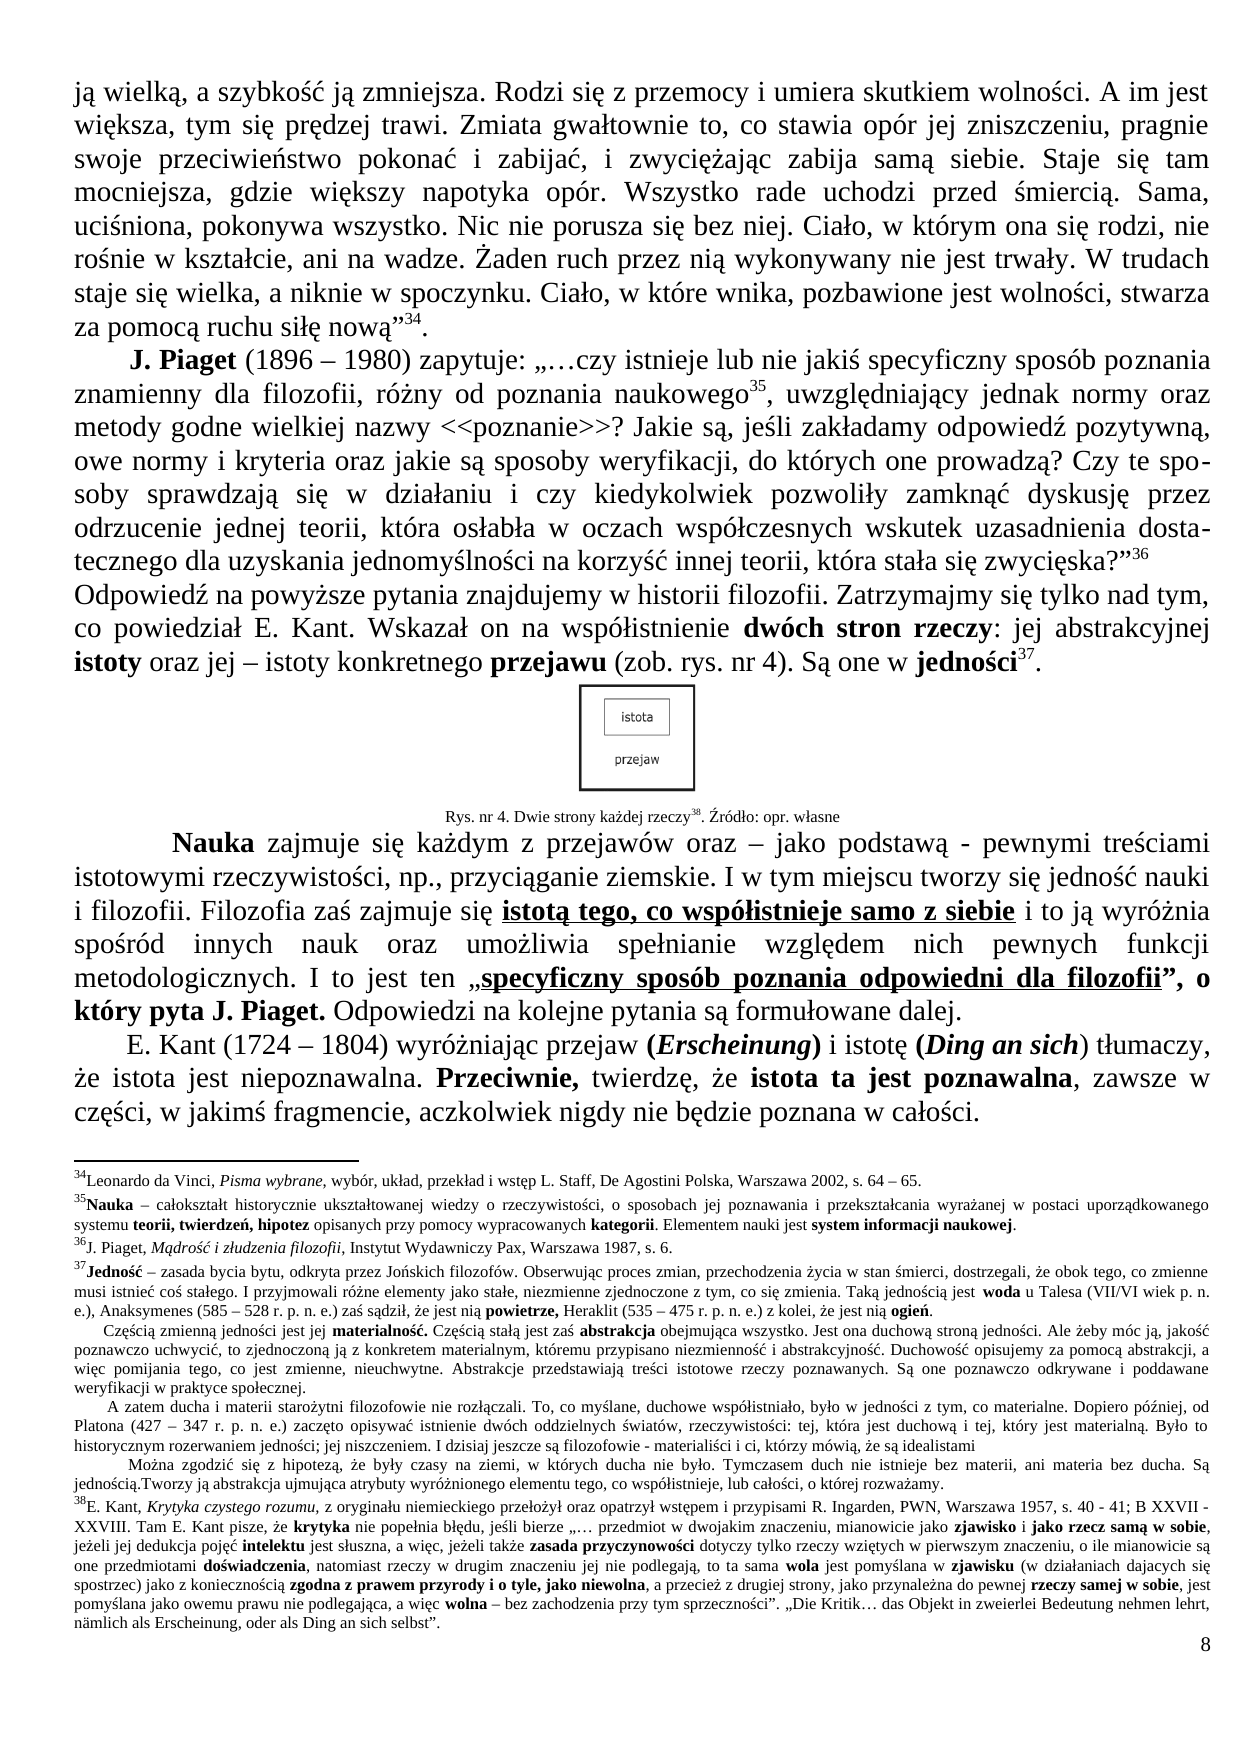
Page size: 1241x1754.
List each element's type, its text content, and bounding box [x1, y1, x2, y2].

subtitle Rys. nr 4. Dwie strony każdej rzeczy. Źródło: opr. własne [74, 806, 1211, 826]
picture [565, 677, 719, 807]
text E. Kant (1724 – 1804) wyróżniając przejaw (Erscheinung) i istotę (Ding an sich) tłumaczy, że istota jest niepoznawalna. Przeciwnie, twierdzę, że istota ta jest poznawalna, zawsze w części, w jakimś fragmencie, aczkolwiek nigdy nie będzie poznana w całości. [74, 1027, 1211, 1127]
text Dla Leonardo da Vinci(1452 - 1519) duch jest siłą, „…niewidzialną, która w przypadkowym zderzeniu zewnętrznym wywołana została przez ducha i przeniesiona i wtopiona w ciała wytrącone ze swego naturalnego spoczynku. Daje im ona życie czynne mocy przedziwnej, zmusza wszystkie rzeczy stworzone do zmiany kształtu i położenia, spieszy wściekle do swojej upragnionej śmierci i zmienia się stosownie do przyczyny. Powolność czyni ją wielką, a szybkość ją zmniejsza. Rodzi się z przemocy i umiera skutkiem wolności. A im jest większa, tym się prędzej trawi. Zmiata gwałtownie to, co stawia opór jej zniszczeniu, pragnie swoje przeciwieństwo pokonać i zabijać, i zwyciężając zabija samą siebie. Staje się tam mocniejsza, gdzie większy napotyka opór. Wszystko rade uchodzi przed śmiercią. Sama, uciśniona, pokonywa wszystko. Nic nie porusza się bez niej. Ciało, w którym ona się rodzi, nie rośnie w kształcie, ani na wadze. Żaden ruch przez nią wykonywany nie jest trwały. W trudach staje się wielka, a niknie w spoczynku. Ciało, w które wnika, pozbawione jest wolności, stwarza za pomocą ruchu siłę nową”. [74, 74, 1211, 342]
text Nauka zajmuje się każdym z przejawów oraz – jako podstawą - pewnymi treściami istotowymi rzeczywistości, np., przyciąganie ziemskie. I w tym miejscu tworzy się jedność nauki i filozofii. Filozofia zaś zajmuje się istotą tego, co współistnieje samo z siebie i to ją wyróżnia spośród innych nauk oraz umożliwia spełnianie względem nich pewnych funkcji metodologicznych. I to jest ten „specyficzny sposób poznania odpowiedni dla filozofii”, o który pyta J. Piaget. Odpowiedzi na kolejne pytania są formułowane dalej. [74, 826, 1211, 1027]
text J. Piaget (1896 – 1980) zapytuje: „…czy istnieje lub nie jakiś specyficzny sposób poznania znamienny dla filozofii, różny od poznania naukowego, uwzględniający jednak normy oraz metody godne wielkiej nazwy <<poznanie>>? Jakie są, jeśli zakładamy odpowiedź pozytywną, owe normy i kryteria oraz jakie są sposoby weryfikacji, do których one prowadzą? Czy te sposoby sprawdzają się w działaniu i czy kiedykolwiek pozwoliły zamknąć dyskusję przez odrzucenie jednej teorii, która osłabła w oczach współczesnych wskutek uzasadnienia dostatecznego dla uzyskania jednomyślności na korzyść innej teorii, która stała się zwycięska?” [74, 342, 1211, 577]
text Odpowiedź na powyższe pytania znajdujemy w historii filozofii. Zatrzymajmy się tylko nad tym, co powiedział E. Kant. Wskazał on na współistnienie dwóch stron rzeczy: jej abstrakcyjnej istoty oraz jej – istoty konkretnego przejawu (zob. rys. nr 4). Są one w jedności. [74, 577, 1211, 678]
